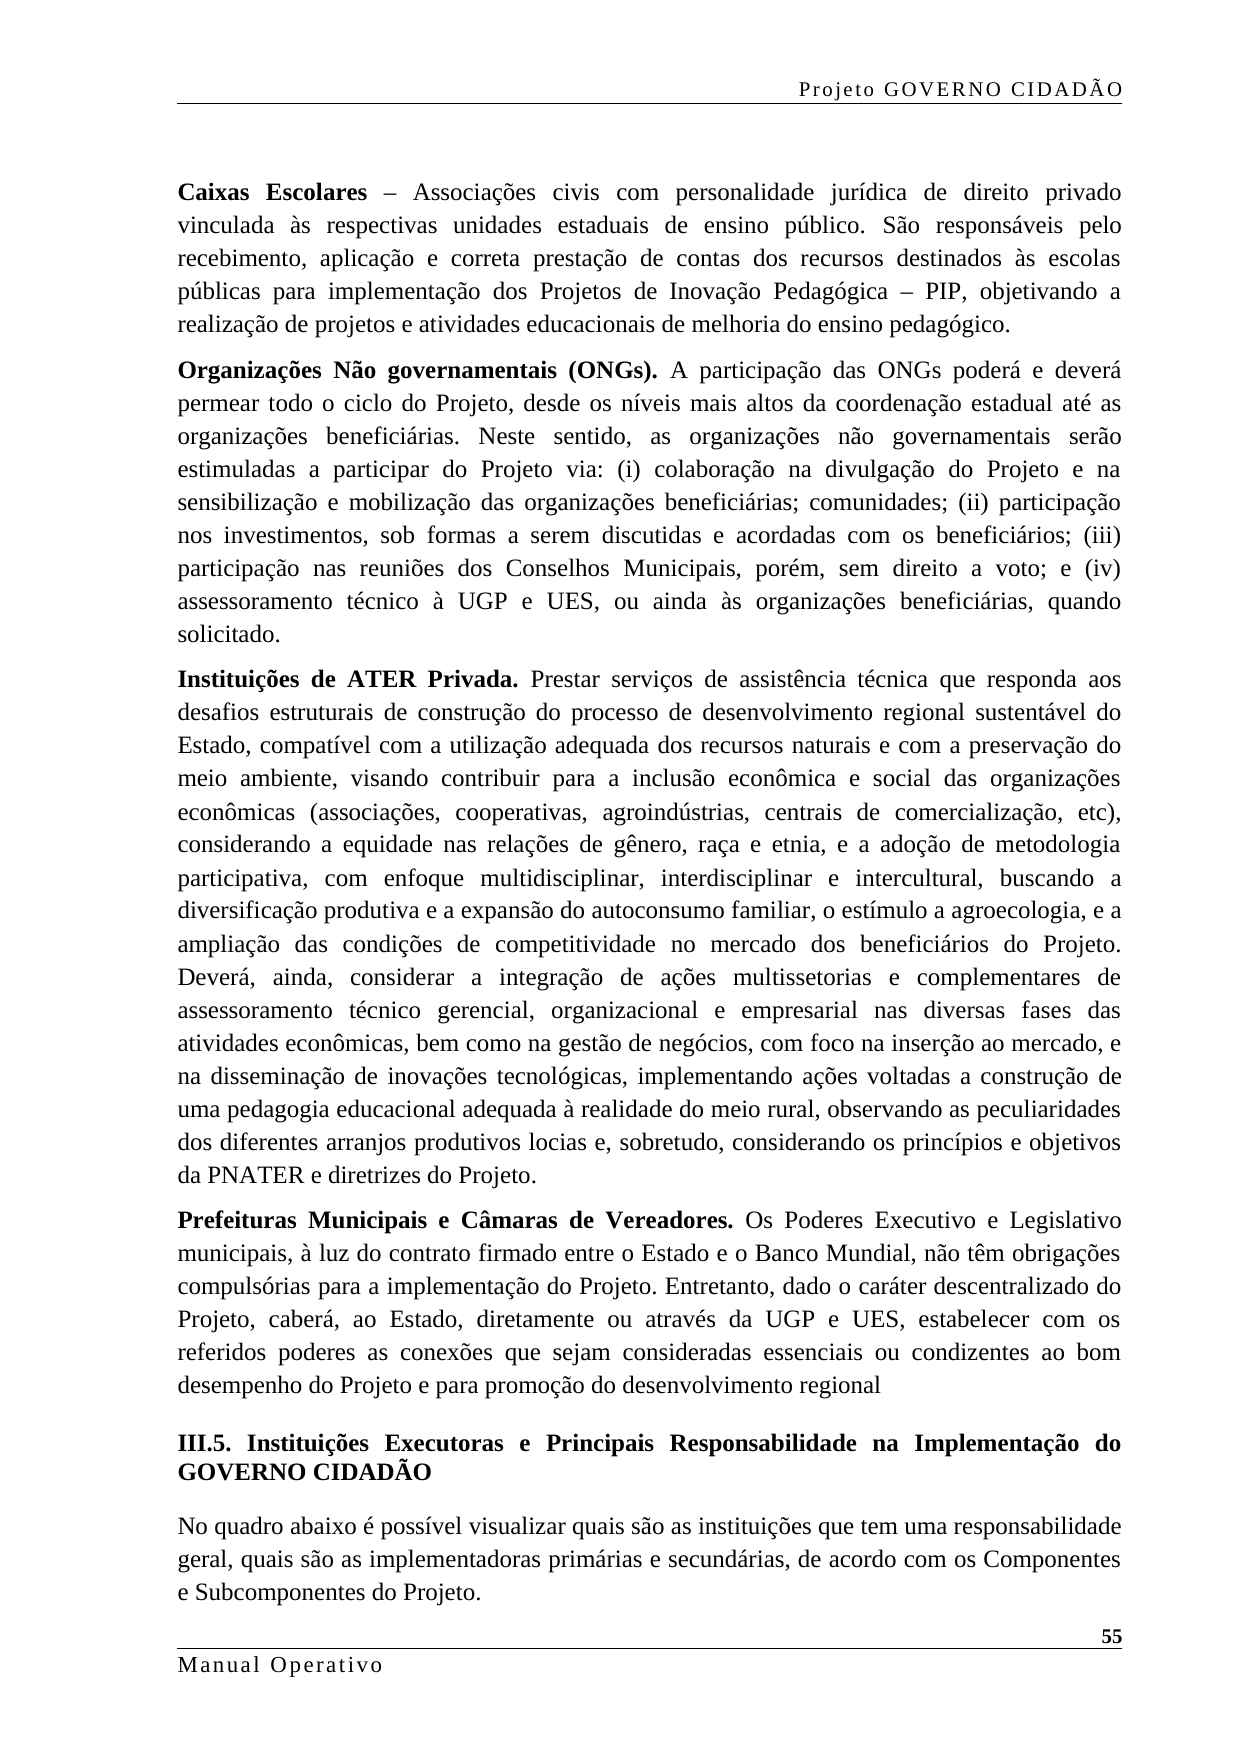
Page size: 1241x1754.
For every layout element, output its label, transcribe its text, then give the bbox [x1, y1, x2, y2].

text Organizações Não governamentais (ONGs). A participação das ONGs poderá e deverá permear todo o ciclo do Projeto, desde os níveis mais altos da coordenação estadual até as organizações beneficiárias. Neste sentido, as organizações não governamentais serão estimuladas a participar do Projeto via: (i) colaboração na divulgação do Projeto e na sensibilização e mobilização das organizações beneficiárias; comunidades; (ii) participação nos investimentos, sob formas a serem discutidas e acordadas com os beneficiários; (iii) participação nas reuniões dos Conselhos Municipais, porém, sem direito a voto; e (iv) assessoramento técnico à UGP e UES, ou ainda às organizações beneficiárias, quando solicitado. [177, 355, 1122, 648]
subtitle III.5. Instituições Executoras e Principais Responsabilidade na Implementação do GOVERNO CIDADÃO [177, 1428, 1122, 1486]
text Instituições de ATER Privada. Prestar serviços de assistência técnica que responda aos desafios estruturais de construção do processo de desenvolvimento regional sustentável do Estado, compatível com a utilização adequada dos recursos naturais e com a preservação do meio ambiente, visando contribuir para a inclusão econômica e social das organizações econômicas (associações, cooperativas, agroindústrias, centrais de comercialização, etc), considerando a equidade nas relações de gênero, raça e etnia, e a adoção de metodologia participativa, com enfoque multidisciplinar, interdisciplinar e intercultural, buscando a diversificação produtiva e a expansão do autoconsumo familiar, o estímulo a agroecologia, e a ampliação das condições de competitividade no mercado dos beneficiários do Projeto. Deverá, ainda, considerar a integração de ações multissetorias e complementares de assessoramento técnico gerencial, organizacional e empresarial nas diversas fases das atividades econômicas, bem como na gestão de negócios, com foco na inserção ao mercado, e na disseminação de inovações tecnológicas, implementando ações voltadas a construção de uma pedagogia educacional adequada à realidade do meio rural, observando as peculiaridades dos diferentes arranjos produtivos locias e, sobretudo, considerando os princípios e objetivos da PNATER e diretrizes do Projeto. [177, 664, 1122, 1188]
text No quadro abaixo é possível visualizar quais são as instituições que tem uma responsabilidade geral, quais são as implementadoras primárias e secundárias, de acordo com os Componentes e Subcomponentes do Projeto. [177, 1511, 1122, 1606]
text Prefeituras Municipais e Câmaras de Vereadores. Os Poderes Executivo e Legislativo municipais, à luz do contrato firmado entre o Estado e o Banco Mundial, não têm obrigações compulsórias para a implementação do Projeto. Entretanto, dado o caráter descentralizado do Projeto, caberá, ao Estado, diretamente ou através da UGP e UES, estabelecer com os referidos poderes as conexões que sejam consideradas essenciais ou condizentes ao bom desempenho do Projeto e para promoção do desenvolvimento regional [177, 1205, 1122, 1399]
text Caixas Escolares – Associações civis com personalidade jurídica de direito privado vinculada às respectivas unidades estaduais de ensino público. São responsáveis pelo recebimento, aplicação e correta prestação de contas dos recursos destinados às escolas públicas para implementação dos Projetos de Inovação Pedagógica – PIP, objetivando a realização de projetos e atividades educacionais de melhoria do ensino pedagógico. [177, 177, 1122, 338]
